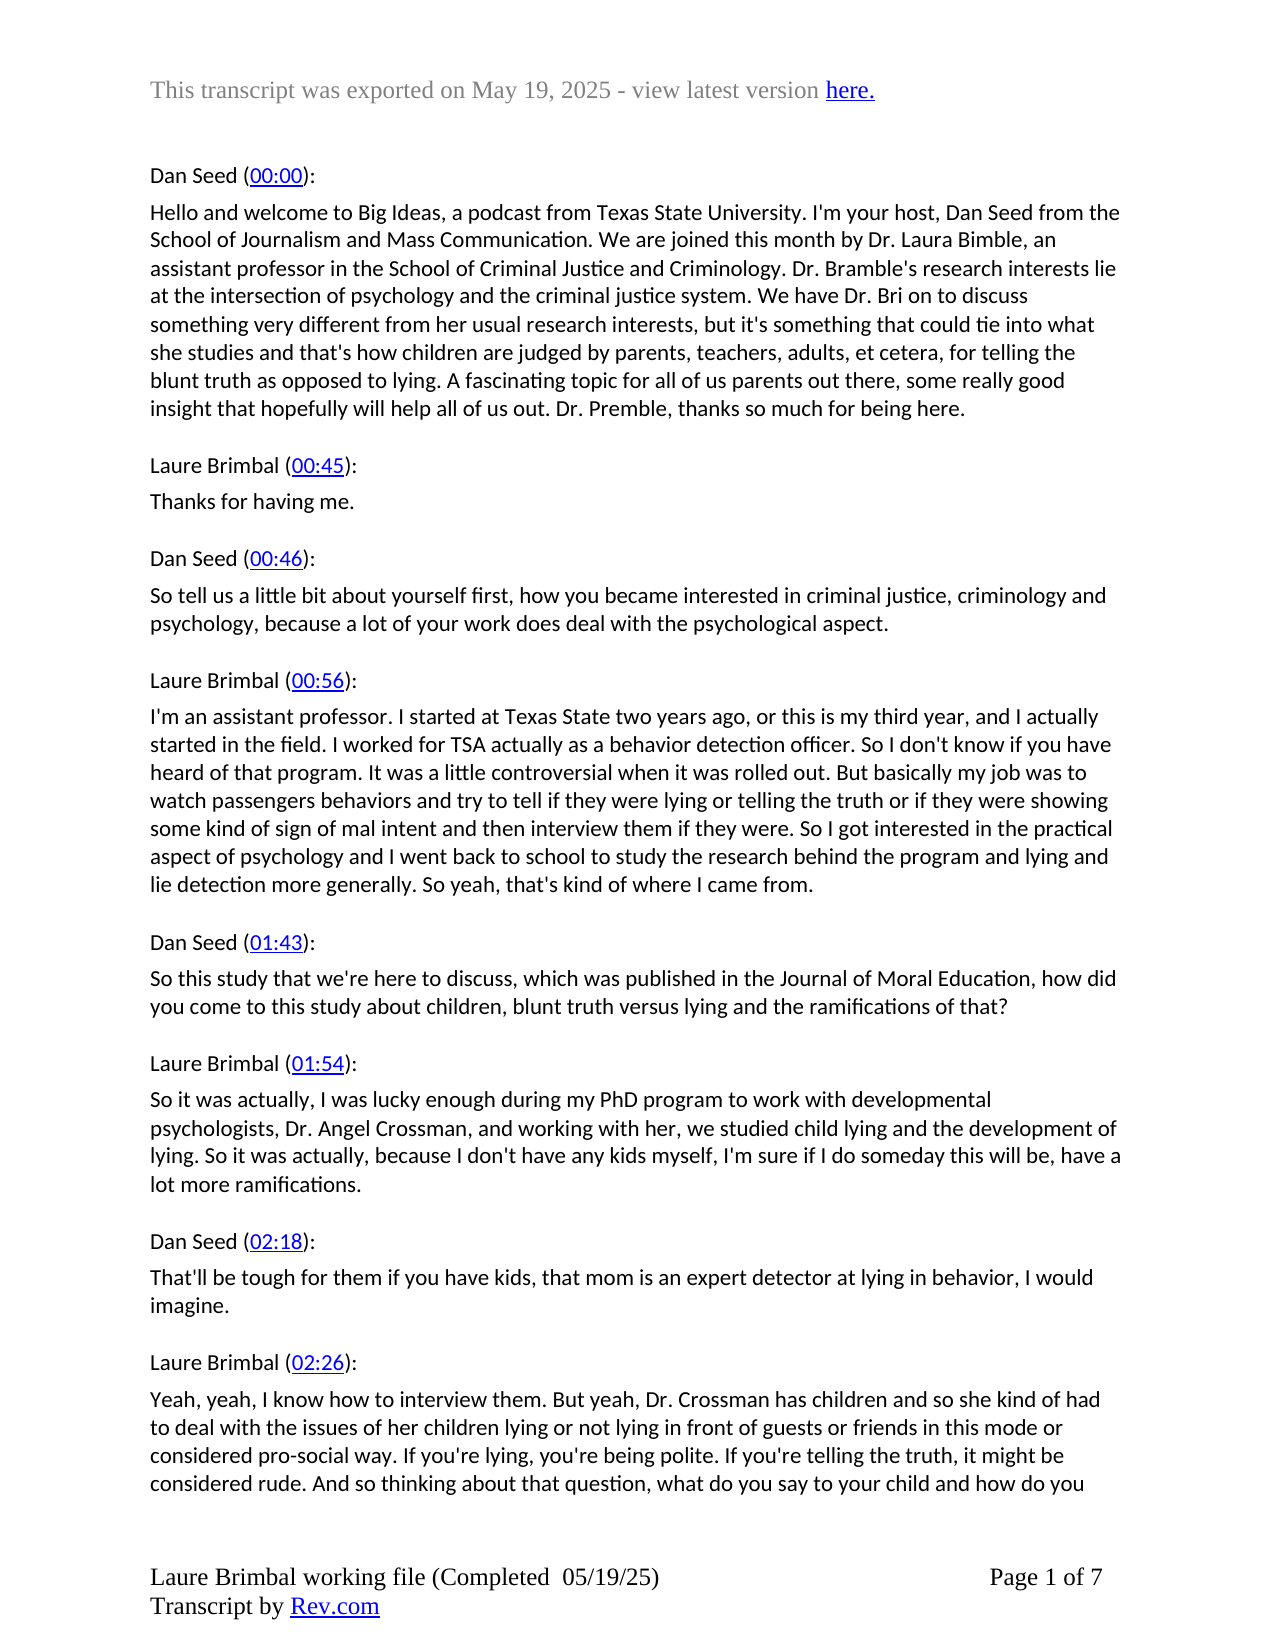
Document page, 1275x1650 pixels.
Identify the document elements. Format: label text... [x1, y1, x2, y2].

text I'm an assistant professor. I started at Texas State two years ago, or this is my third year, and I actually started in the field. I worked for TSA actually as a behavior detection officer. So I don't know if you have heard of that program. It was a little controversial when it was rolled out. But basically my job was to watch passengers behaviors and try to tell if they were lying or telling the truth or if they were showing some kind of sign of mal intent and then interview them if they were. So I got interested in the practical aspect of psychology and I went back to school to study the research behind the program and lying and lie detection more generally. So yeah, that's kind of where I came from. [150, 702, 1125, 898]
text Dan Seed (00:00): [150, 161, 1125, 189]
text Thanks for having me. [150, 487, 1125, 515]
text Hello and welcome to Big Ideas, a podcast from Texas State University. I'm your host, Dan Seed from the School of Journalism and Mass Communication. We are joined this month by Dr. Laura Bimble, an assistant professor in the School of Criminal Justice and Criminology. Dr. Bramble's research interests lie at the intersection of psychology and the criminal justice system. We have Dr. Bri on to discuss something very different from her usual research interests, but it's something that could tie into what she studies and that's how children are judged by parents, teachers, adults, et cetera, for telling the blunt truth as opposed to lying. A fascinating topic for all of us parents out there, some really good insight that hopefully will help all of us out. Dr. Premble, thanks so much for being here. [150, 198, 1125, 422]
text So this study that we're here to discuss, which was published in the Journal of Moral Education, how did you come to this study about children, blunt truth versus lying and the ramifications of that? [150, 964, 1125, 1020]
text That'll be tough for them if you have kids, that mom is an expert detector at lying in behavior, I would imagine. [150, 1263, 1125, 1319]
text Dan Seed (01:43): [150, 928, 1125, 956]
text Laure Brimbal (00:45): [150, 451, 1125, 479]
text So tell us a little bit about yourself first, how you became interested in criminal justice, criminology and psychology, because a lot of your work does deal with the psychological aspect. [150, 581, 1125, 637]
text Dan Seed (02:18): [150, 1227, 1125, 1255]
text Dan Seed (00:46): [150, 544, 1125, 572]
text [150, 1385, 1125, 1497]
text Laure Brimbal (01:54): [150, 1049, 1125, 1077]
text Laure Brimbal (00:56): [150, 666, 1125, 694]
text Laure Brimbal (02:26): [150, 1348, 1125, 1376]
text So it was actually, I was lucky enough during my PhD program to work with developmental psychologists, Dr. Angel Crossman, and working with her, we studied child lying and the development of lying. So it was actually, because I don't have any kids myself, I'm sure if I do someday this will be, have a lot more ramifications. [150, 1086, 1125, 1198]
